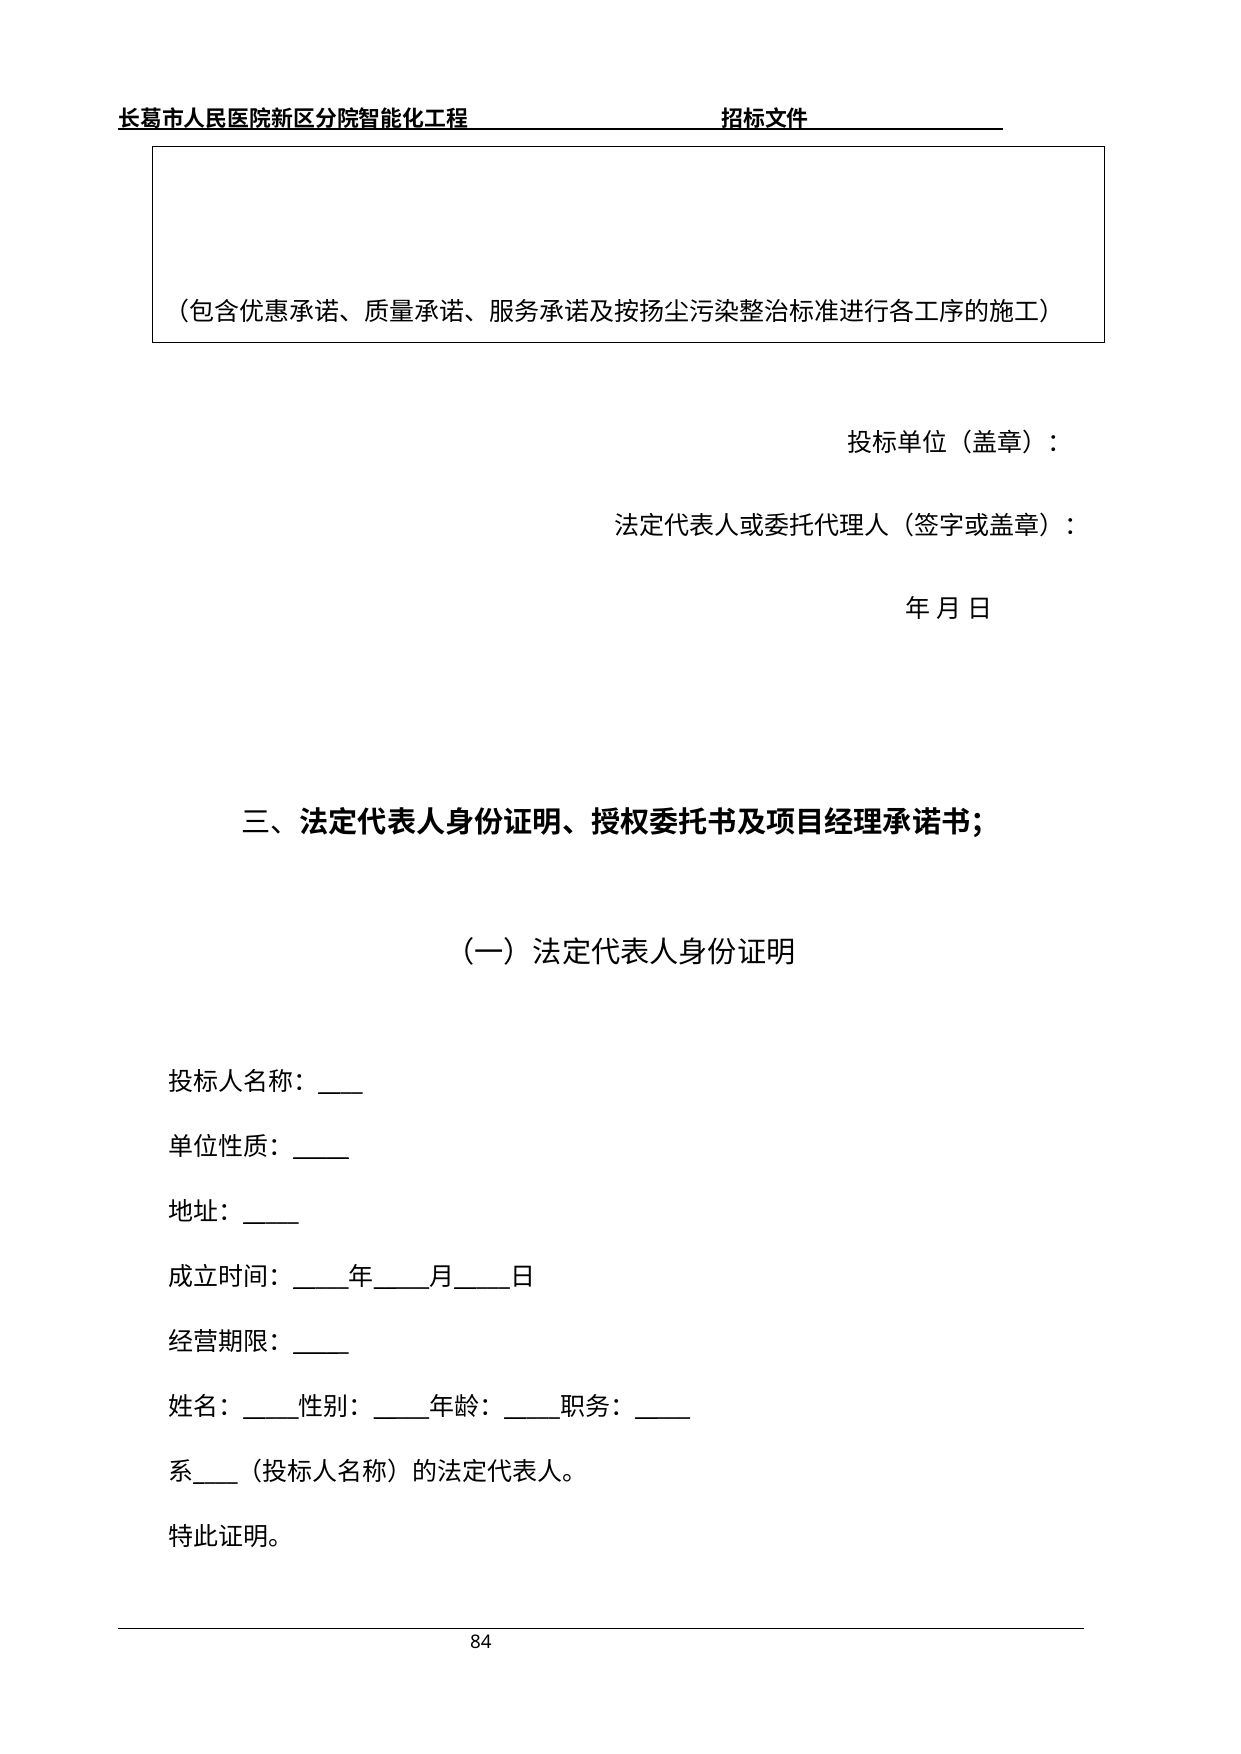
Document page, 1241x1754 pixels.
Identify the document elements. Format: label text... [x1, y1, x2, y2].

text 地址：_____ [118, 1177, 1122, 1242]
text 年 月 日 [118, 574, 1056, 639]
text 投标单位（盖章）： [118, 408, 1073, 473]
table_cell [153, 147, 1104, 342]
text 经营期限：_____ [118, 1307, 1122, 1372]
text 特此证明。 [118, 1502, 1122, 1567]
text （一）法定代表人身份证明 [118, 917, 1122, 982]
text 系____（投标人名称）的法定代表人。 [118, 1437, 1122, 1502]
text 投标人名称：____ [118, 1047, 1122, 1112]
text 成立时间：_____年_____月_____日 [118, 1242, 1122, 1307]
text 法定代表人或委托代理人（签字或盖章）： [118, 491, 1089, 556]
text 姓名：_____性别：_____年龄：_____职务：_____ [118, 1372, 1122, 1437]
text 单位性质：_____ [118, 1112, 1122, 1177]
text 三、法定代表人身份证明、授权委托书及项目经理承诺书； [118, 787, 1122, 852]
